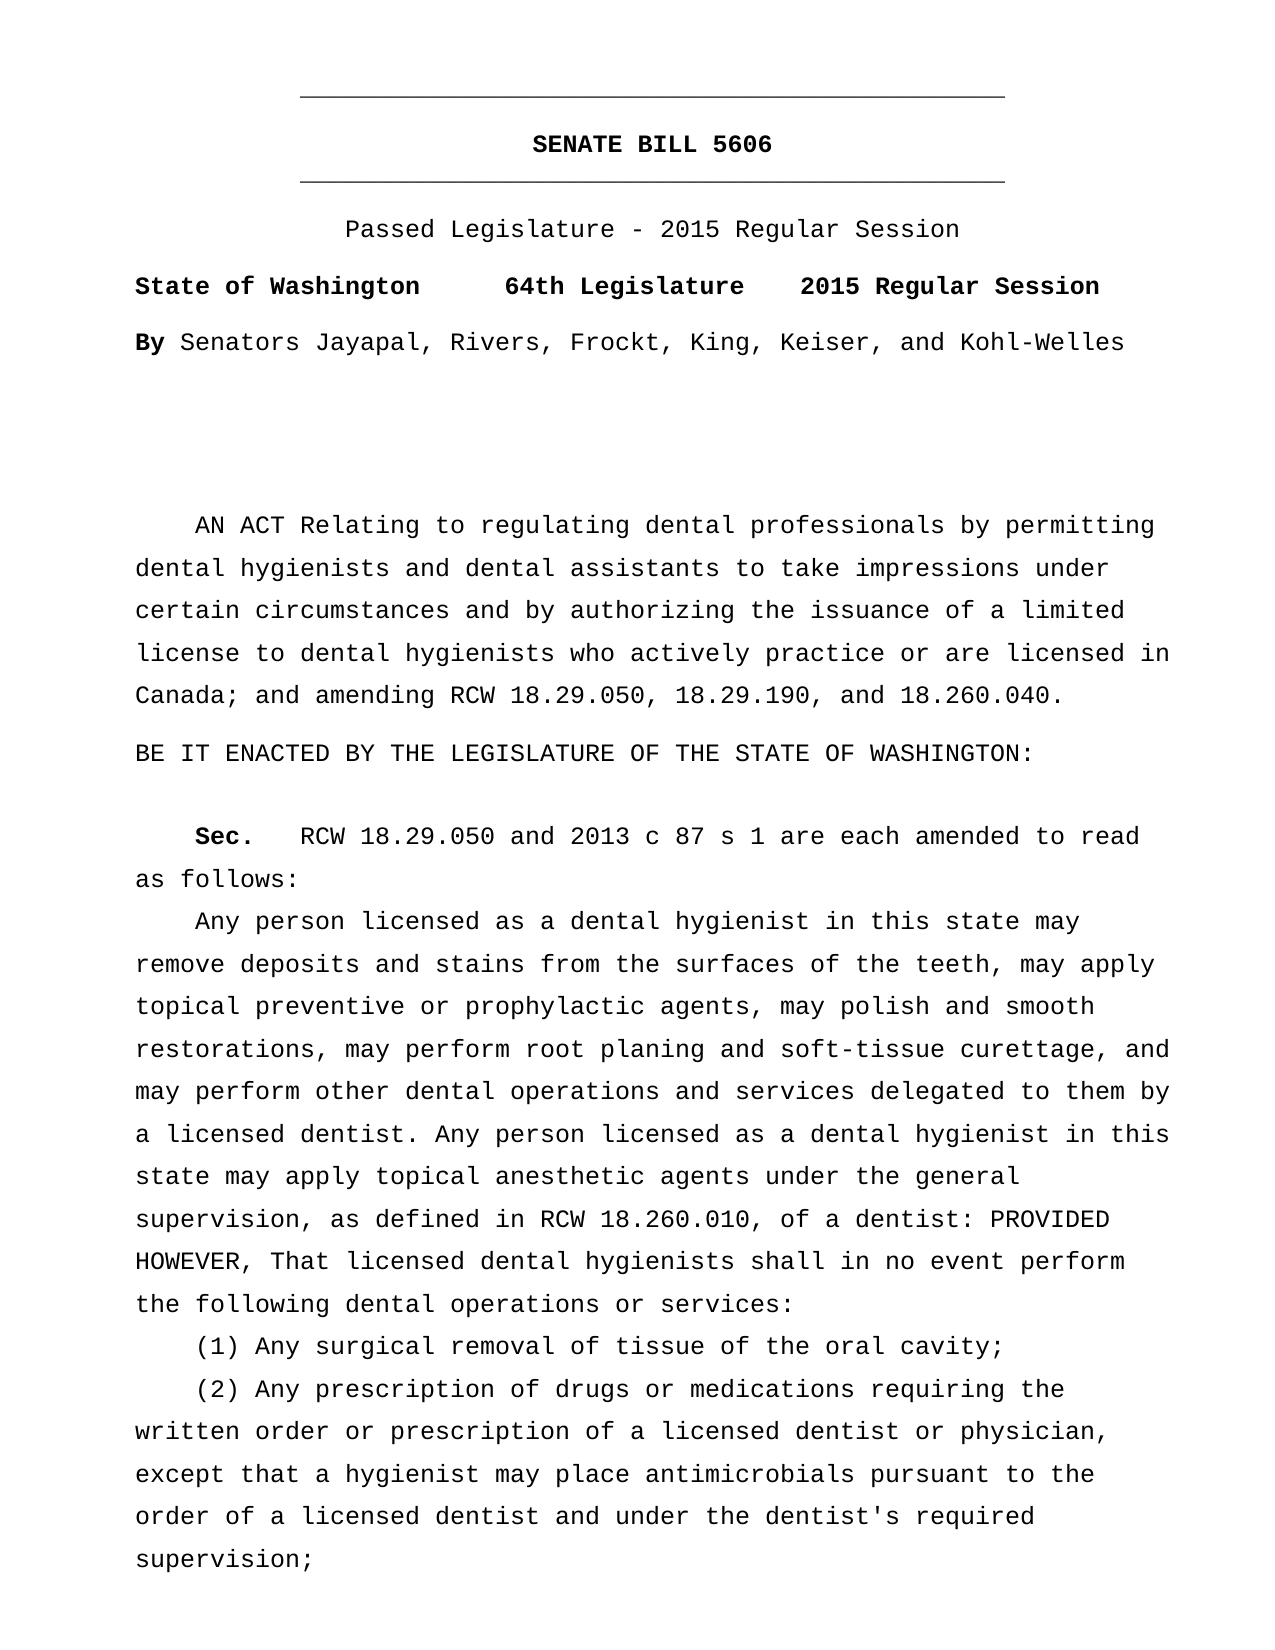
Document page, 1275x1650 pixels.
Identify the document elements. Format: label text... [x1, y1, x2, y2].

text By Senators Jayapal, Rivers, Frockt, King, Keiser, and Kohl-Welles [135, 330, 1170, 358]
text AN ACT Relating to regulating dental professionals by permitting dental hygienists and dental assistants to take impressions under certain circumstances and by authorizing the issuance of a limited license to dental hygienists who actively practice or are licensed in Canada; and amending RCW 18.29.050, 18.29.190, and 18.260.040. [135, 500, 1170, 712]
text State of Washington 64th Legislature 2015 Regular Session [135, 273, 1170, 302]
text _______________________________________________ [135, 75, 1170, 103]
text (2) Any prescription of drugs or medications requiring the written order or prescription of a licensed dentist or physician, except that a hygienist may place antimicrobials pursuant to the order of a licensed dentist and under the dentist's required supervision; [135, 1363, 1170, 1576]
text Sec. RCW 18.29.050 and 2013 c 87 s 1 are each amended to read as follows: [135, 811, 1170, 896]
text Any person licensed as a dental hygienist in this state may remove deposits and stains from the surfaces of the teeth, may apply topical preventive or prophylactic agents, may polish and smooth restorations, may perform root planing and soft-tissue curettage, and may perform other dental operations and services delegated to them by a licensed dentist. Any person licensed as a dental hygienist in this state may apply topical anesthetic agents under the general supervision, as defined in RCW 18.260.010, of a dentist: PROVIDED HOWEVER, That licensed dental hygienists shall in no event perform the following dental operations or services: [135, 896, 1170, 1321]
text _______________________________________________ [135, 160, 1170, 188]
text Passed Legislature - 2015 Regular Session [135, 217, 1170, 245]
text SENATE BILL 5606 [135, 132, 1170, 160]
text BE IT ENACTED BY THE LEGISLATURE OF THE STATE OF WASHINGTON: [135, 741, 1170, 769]
text (1) Any surgical removal of tissue of the oral cavity; [135, 1321, 1170, 1363]
